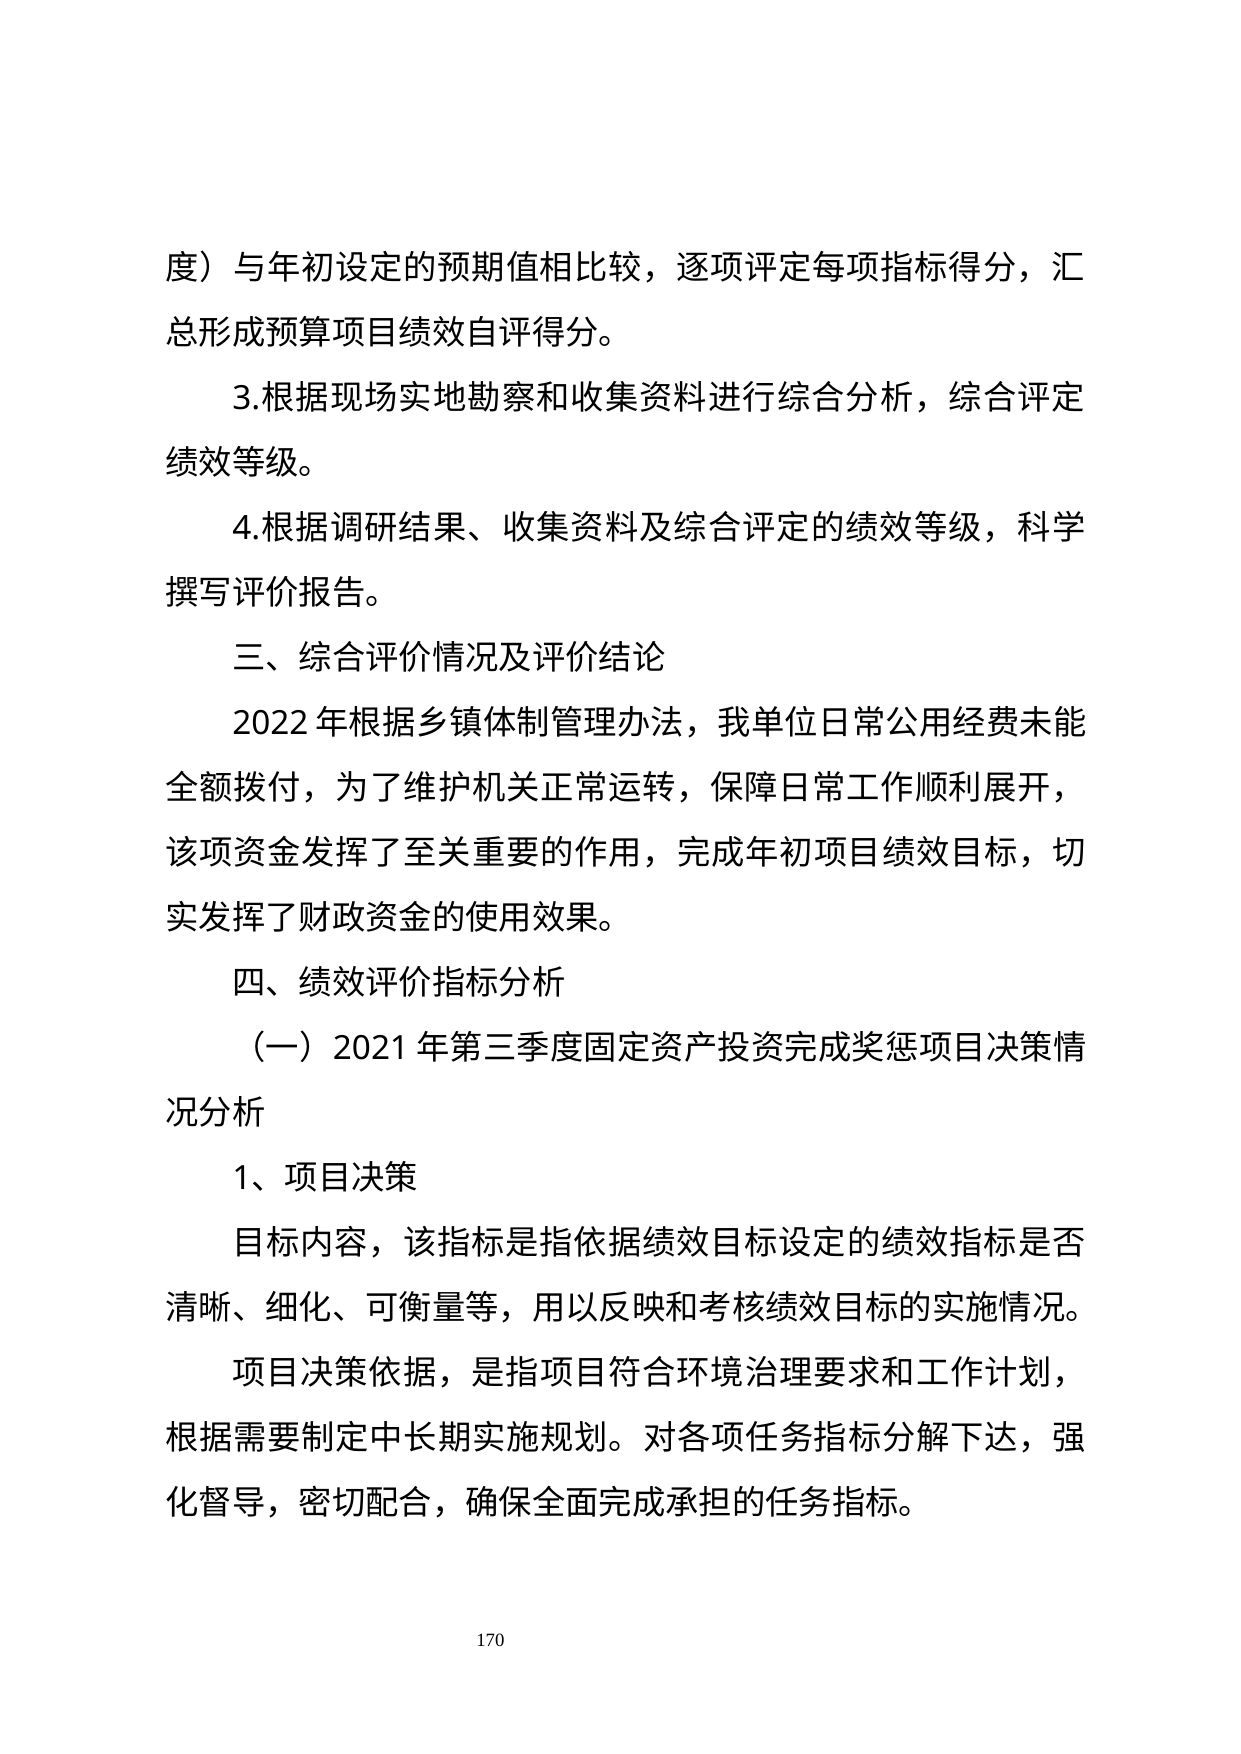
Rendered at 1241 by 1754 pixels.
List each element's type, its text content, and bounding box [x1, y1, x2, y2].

text 4.根据调研结果、收集资料及综合评定的绩效等级，科学撰写评价报告。 [165, 493, 1087, 623]
text 目标内容，该指标是指依据绩效目标设定的绩效指标是否清晰、细化、可衡量等，用以反映和考核绩效目标的实施情况。 [165, 1208, 1087, 1338]
text 三、综合评价情况及评价结论 [165, 623, 1087, 688]
text 四、绩效评价指标分析 [165, 948, 1087, 1013]
text 2022年根据乡镇体制管理办法，我单位日常公用经费未能全额拨付，为了维护机关正常运转，保障日常工作顺利展开，该项资金发挥了至关重要的作用，完成年初项目绩效目标，切实发挥了财政资金的使用效果。 [165, 688, 1087, 948]
text 1、项目决策 [165, 1143, 1087, 1208]
text （一）2021年第三季度固定资产投资完成奖惩项目决策情况分析 [165, 1013, 1087, 1143]
text 项目决策依据，是指项目符合环境治理要求和工作计划，根据需要制定中长期实施规划。对各项任务指标分解下达，强化督导，密切配合，确保全面完成承担的任务指标。 [165, 1338, 1087, 1533]
text 3.根据现场实地勘察和收集资料进行综合分析，综合评定绩效等级。 [165, 363, 1087, 493]
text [165, 233, 1087, 363]
